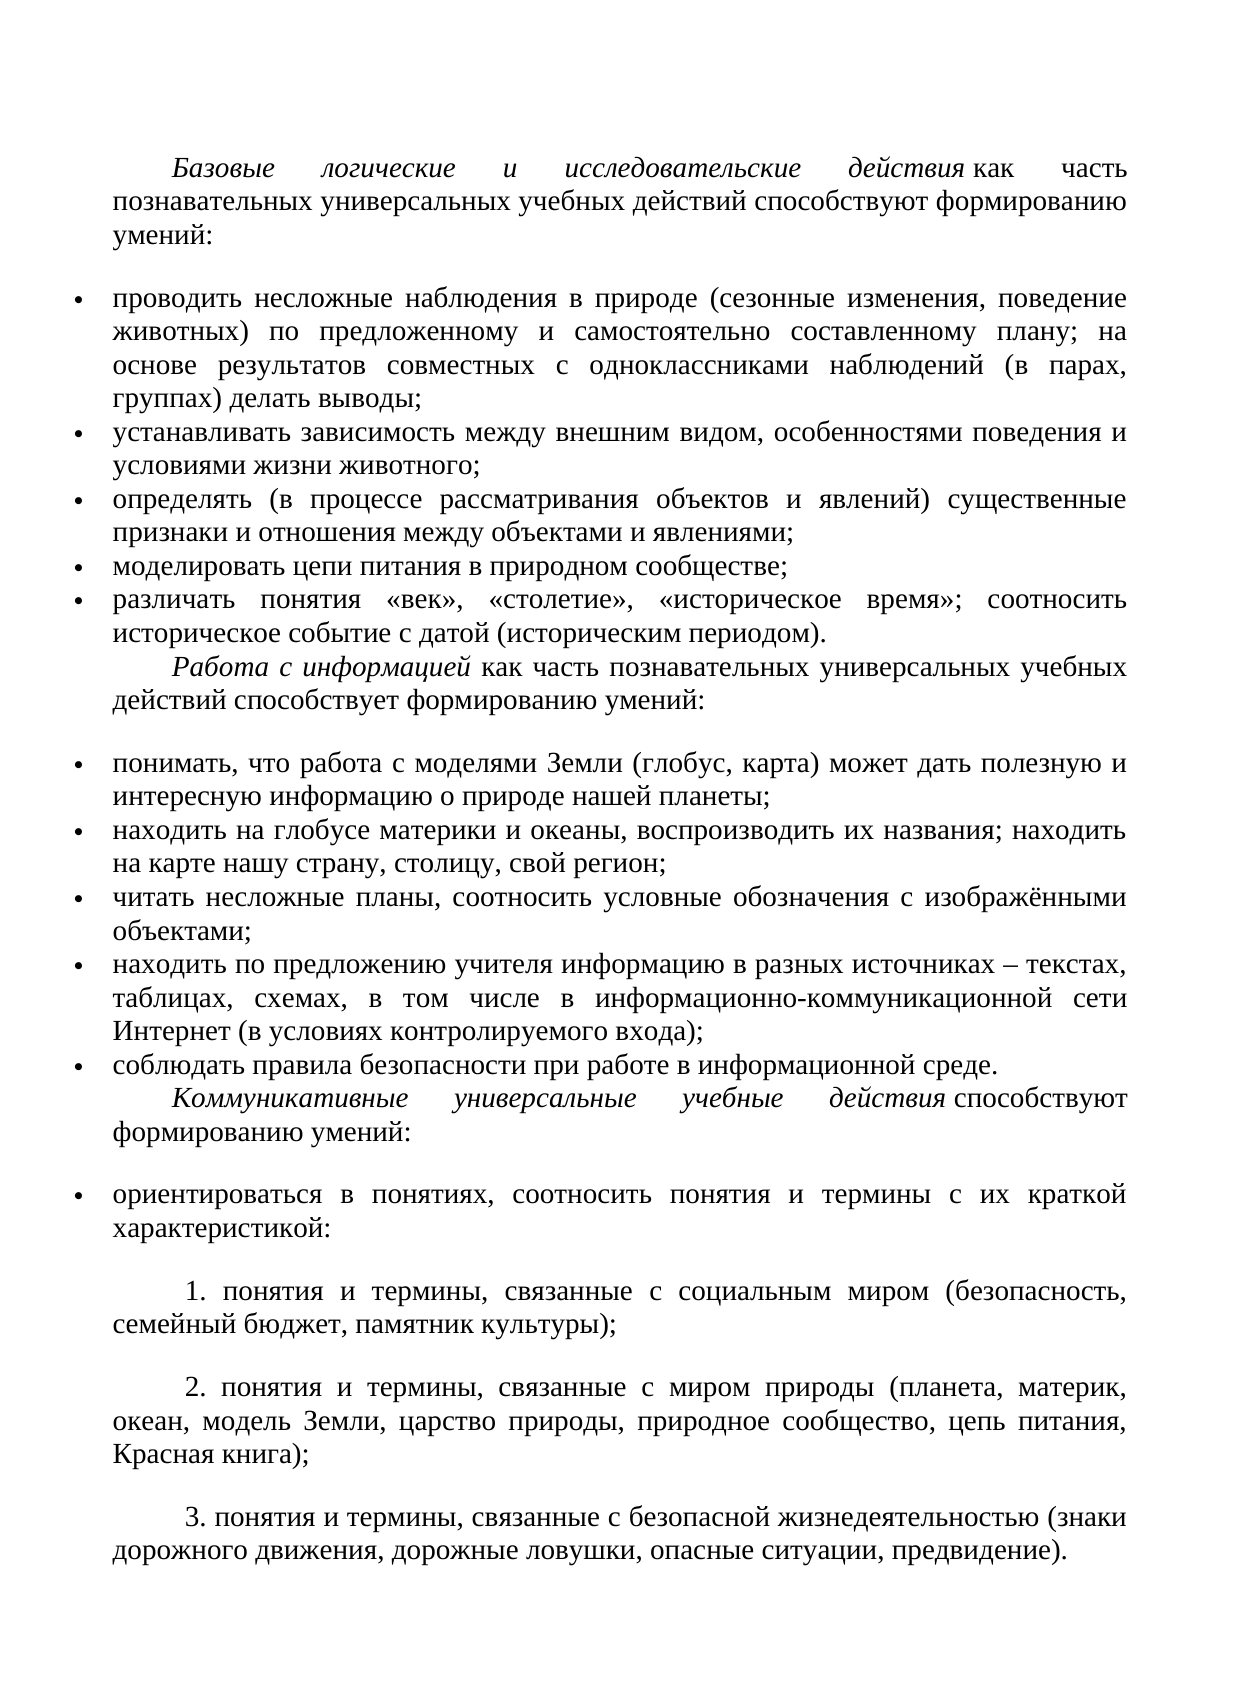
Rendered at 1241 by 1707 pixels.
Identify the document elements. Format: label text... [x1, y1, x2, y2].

list читать несложные планы, соотносить условные обозначения с изображёнными объектами; [75, 879, 1128, 946]
list понимать, что работа с моделями Земли (глобус, карта) может дать полезную и интересную информацию о природе нашей планеты; [75, 745, 1128, 812]
list устанавливать зависимость между внешним видом, особенностями поведения и условиями жизни животного; [75, 414, 1128, 481]
list находить на глобусе материки и океаны, воспроизводить их названия; находить на карте нашу страну, столицу, свой регион; [75, 812, 1128, 879]
list определять (в процессе рассматривания объектов и явлений) существенные признаки и отношения между объектами и явлениями; [75, 481, 1128, 548]
list проводить несложные наблюдения в природе (сезонные изменения, поведение животных) по предложенному и самостоятельно составленному плану; на основе результатов совместных с одноклассниками наблюдений (в парах, группах) делать выводы; [75, 280, 1128, 414]
text Базовые логические и исследовательские действия как часть познавательных универсальных учебных действий способствуют формированию умений: [112, 150, 1128, 251]
list соблюдать правила безопасности при работе в информационной среде. [75, 1047, 1128, 1080]
text 2. понятия и термины, связанные с миром природы (планета, материк, океан, модель Земли, царство природы, природное сообщество, цепь питания, Красная книга); [112, 1369, 1128, 1470]
list находить по предложению учителя информацию в разных источниках – текстах, таблицах, схемах, в том числе в информационно-коммуникационной сети Интернет (в условиях контролируемого входа); [75, 946, 1128, 1047]
list различать понятия «век», «столетие», «историческое время»; соотносить историческое событие с датой (историческим периодом). [75, 582, 1128, 649]
text 3. понятия и термины, связанные с безопасной жизнедеятельностью (знаки дорожного движения, дорожные ловушки, опасные ситуации, предвидение). [112, 1499, 1128, 1566]
text Работа с информацией как часть познавательных универсальных учебных действий способствует формированию умений: [112, 649, 1128, 716]
text 1. понятия и термины, связанные с социальным миром (безопасность, семейный бюджет, памятник культуры); [112, 1273, 1128, 1340]
list моделировать цепи питания в природном сообществе; [75, 548, 1128, 582]
list ориентироваться в понятиях, соотносить понятия и термины с их краткой характеристикой: [75, 1177, 1128, 1244]
text Коммуникативные универсальные учебные действия способствуют формированию умений: [112, 1080, 1128, 1147]
